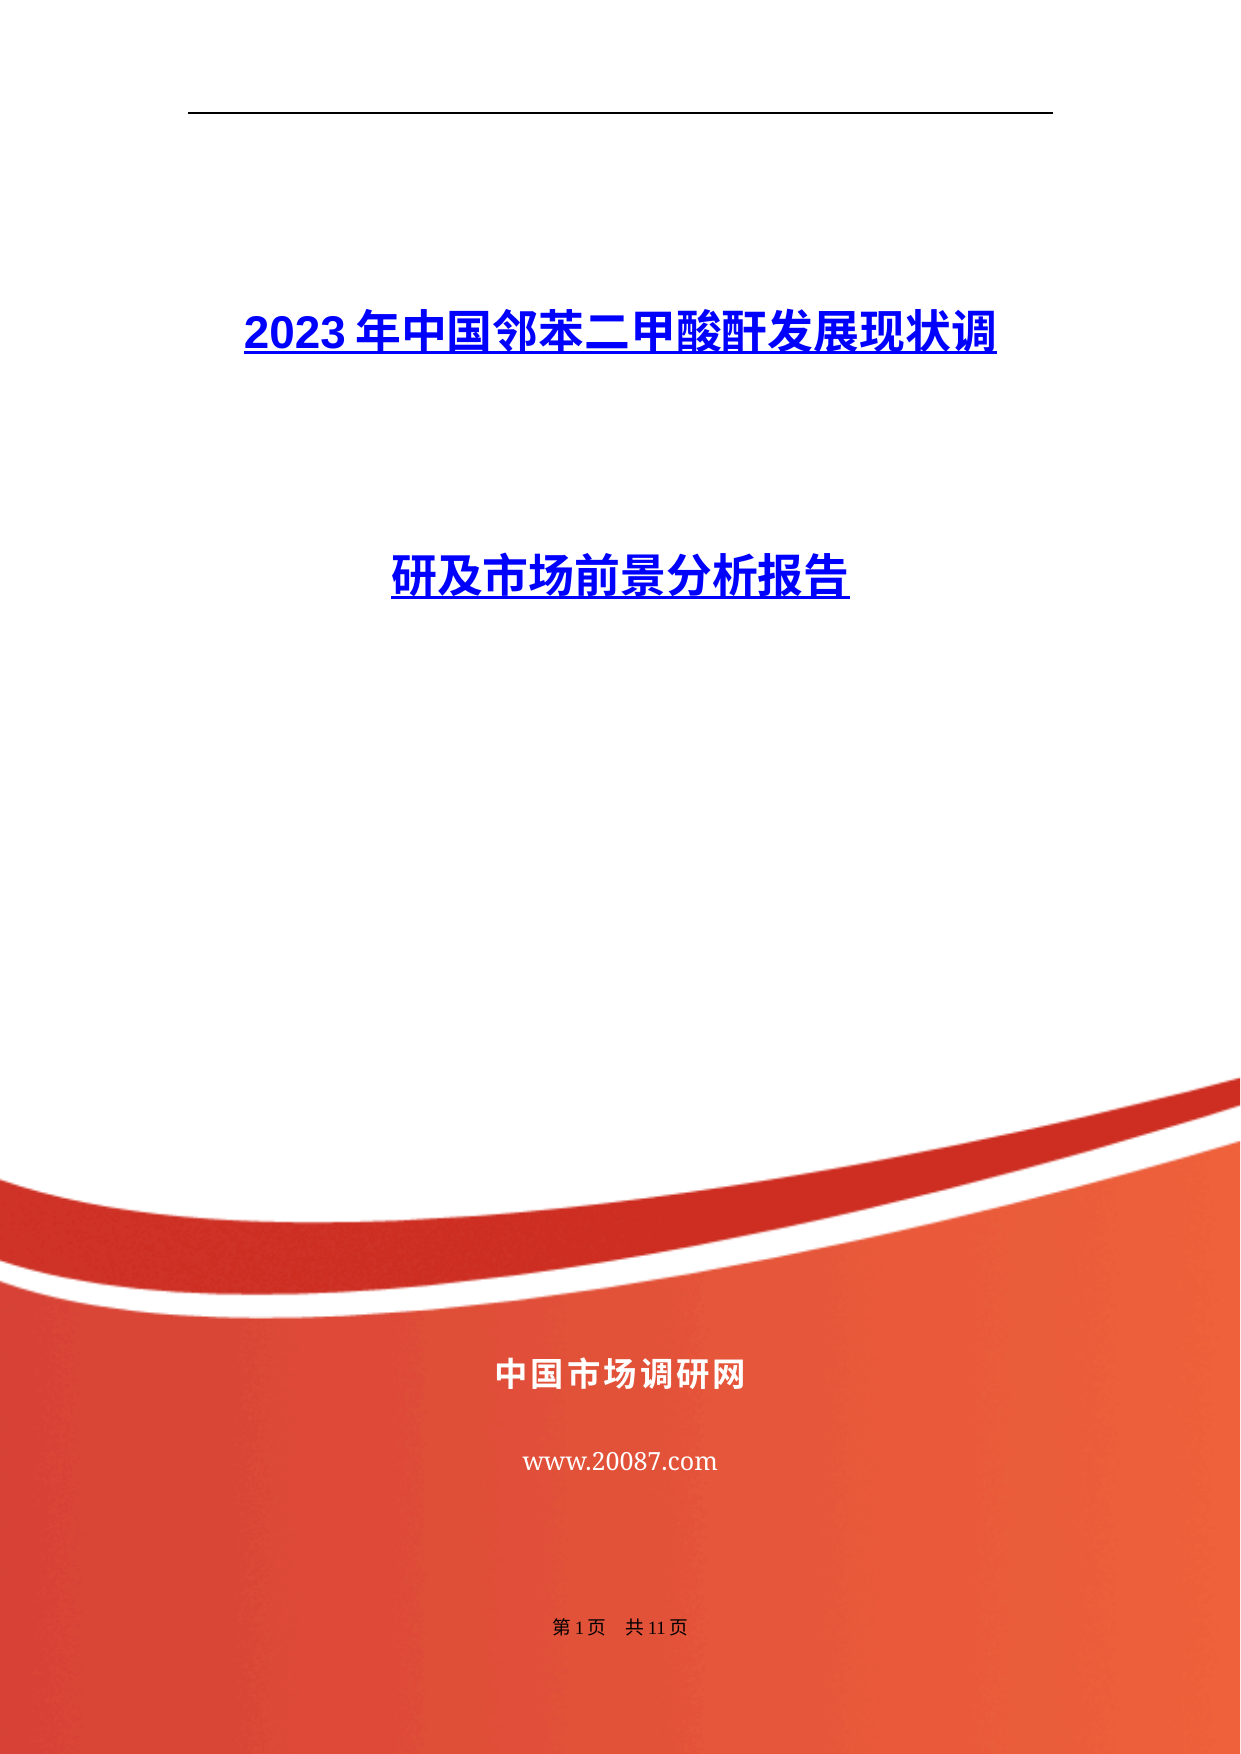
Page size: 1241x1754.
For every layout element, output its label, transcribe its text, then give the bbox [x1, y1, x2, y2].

subtitle 中国市场调研网 [187, 1339, 1053, 1404]
picture [0, 1006, 1241, 1754]
text www.20087.com [187, 1428, 1053, 1493]
table_header 2023年中国邻苯二甲酸酐发展现状调研及市场前景分析报告 [188, 207, 1053, 773]
